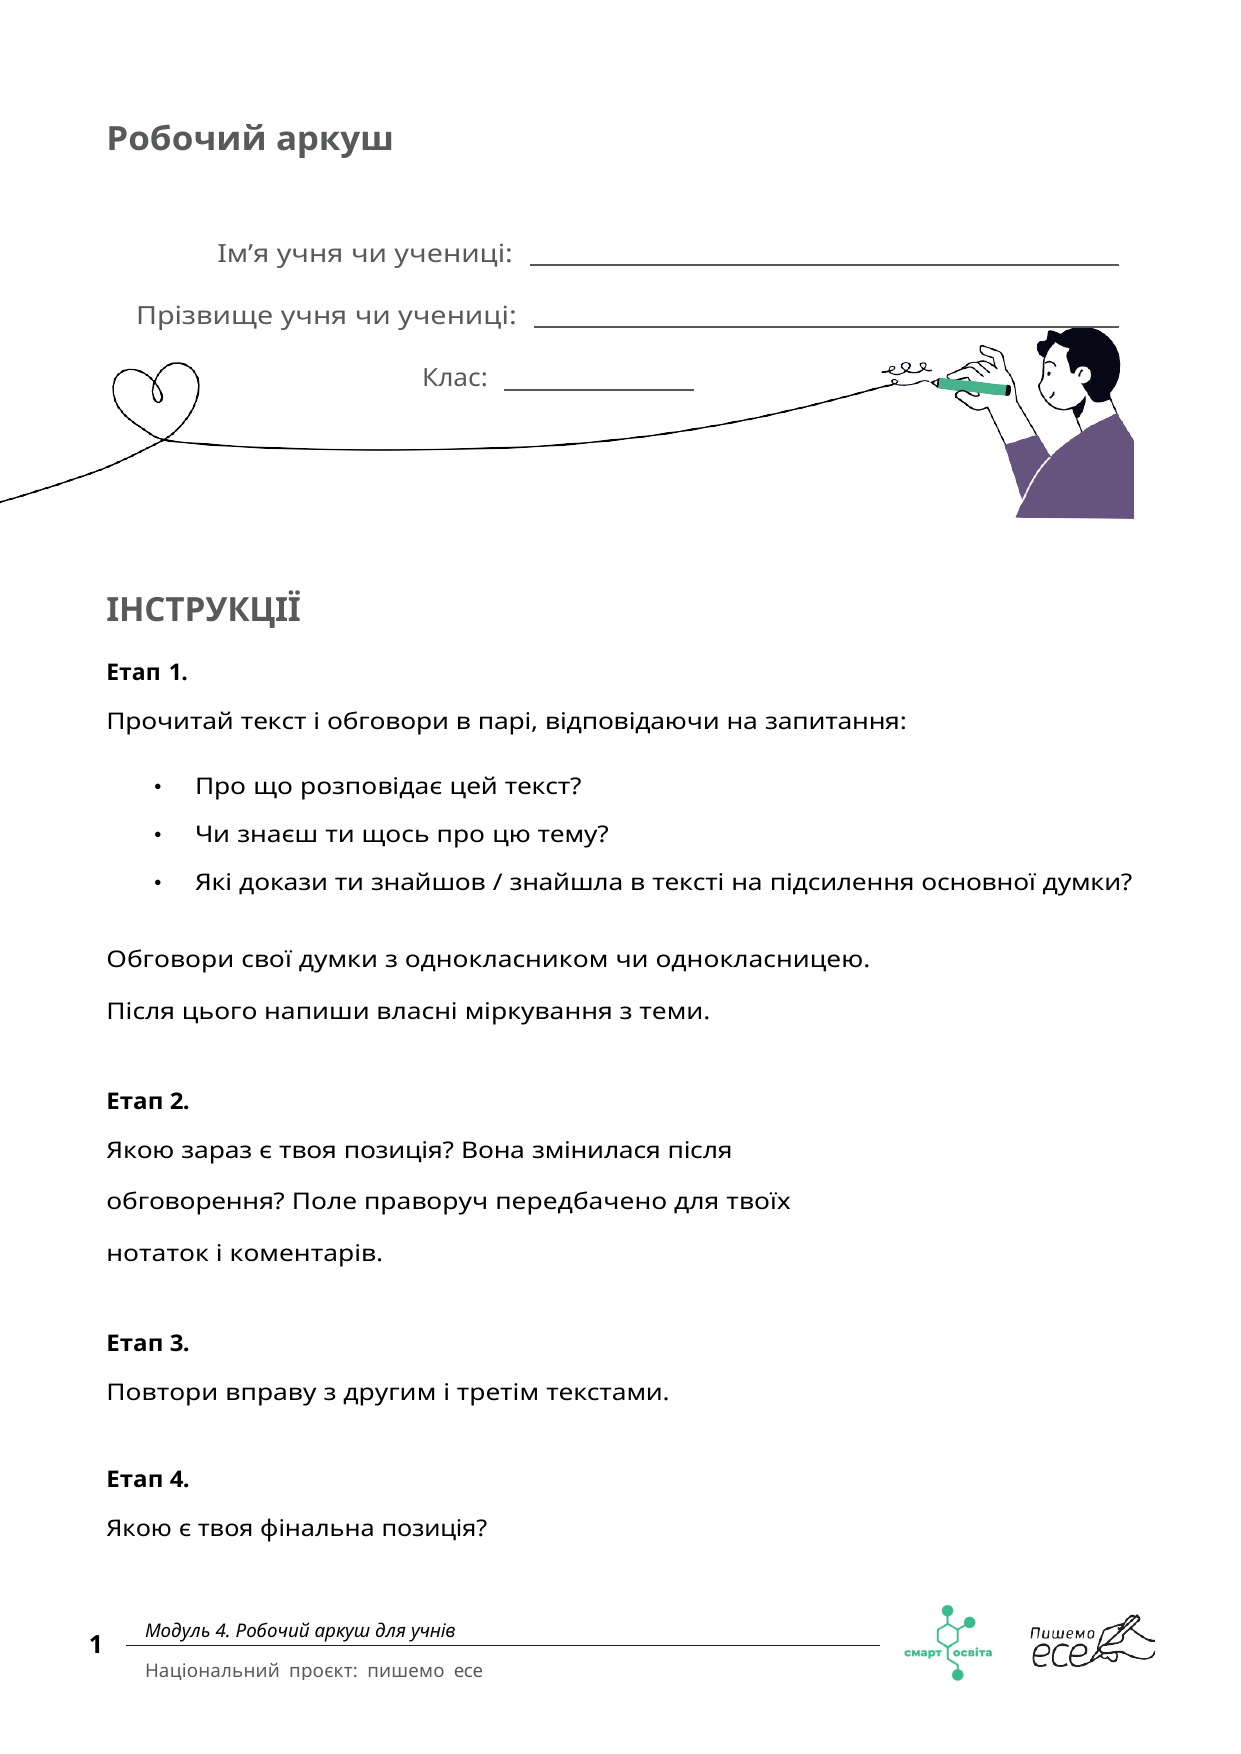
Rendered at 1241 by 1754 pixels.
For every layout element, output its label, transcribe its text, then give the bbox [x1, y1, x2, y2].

picture [893, 1598, 1000, 1693]
picture [0, 326, 1134, 519]
text Прочитай текст і обговори в парі, відповідаючи на запитання: [106, 705, 1144, 736]
text Обговори свої думки з однокласником чи однокласницею. Після цього напиши власні міркування з теми. [106, 943, 880, 1026]
text Етап 2. [106, 1085, 1144, 1116]
picture [1030, 1614, 1155, 1667]
text Етап 1. [106, 656, 1144, 688]
text Етап 3. [106, 1327, 1144, 1358]
text Клас: [422, 360, 1144, 394]
title ІНСТРУКЦІЇ [106, 586, 1144, 631]
list Чи знаєш ти щось про цю тему? [153, 818, 1144, 849]
text Повтори вправу з другим і третім текстами. [106, 1376, 1144, 1407]
title Робочий аркуш [106, 115, 1144, 161]
list Які докази ти знайшов / знайшла в тексті на підсилення основної думки? [153, 866, 1144, 897]
list Про що розповідає цей текст? [153, 770, 1144, 801]
text Якою зараз є твоя позиція? Вона змінилася після обговорення? Поле праворуч передбачено для твоїх нотаток і коментарів. [106, 1134, 880, 1268]
text Якою є твоя фінальна позиція? [106, 1511, 1144, 1543]
text Етап 4. [106, 1463, 1144, 1494]
text Ім’я учня чи учениці: Прізвище учня чи учениці: [136, 235, 1119, 332]
